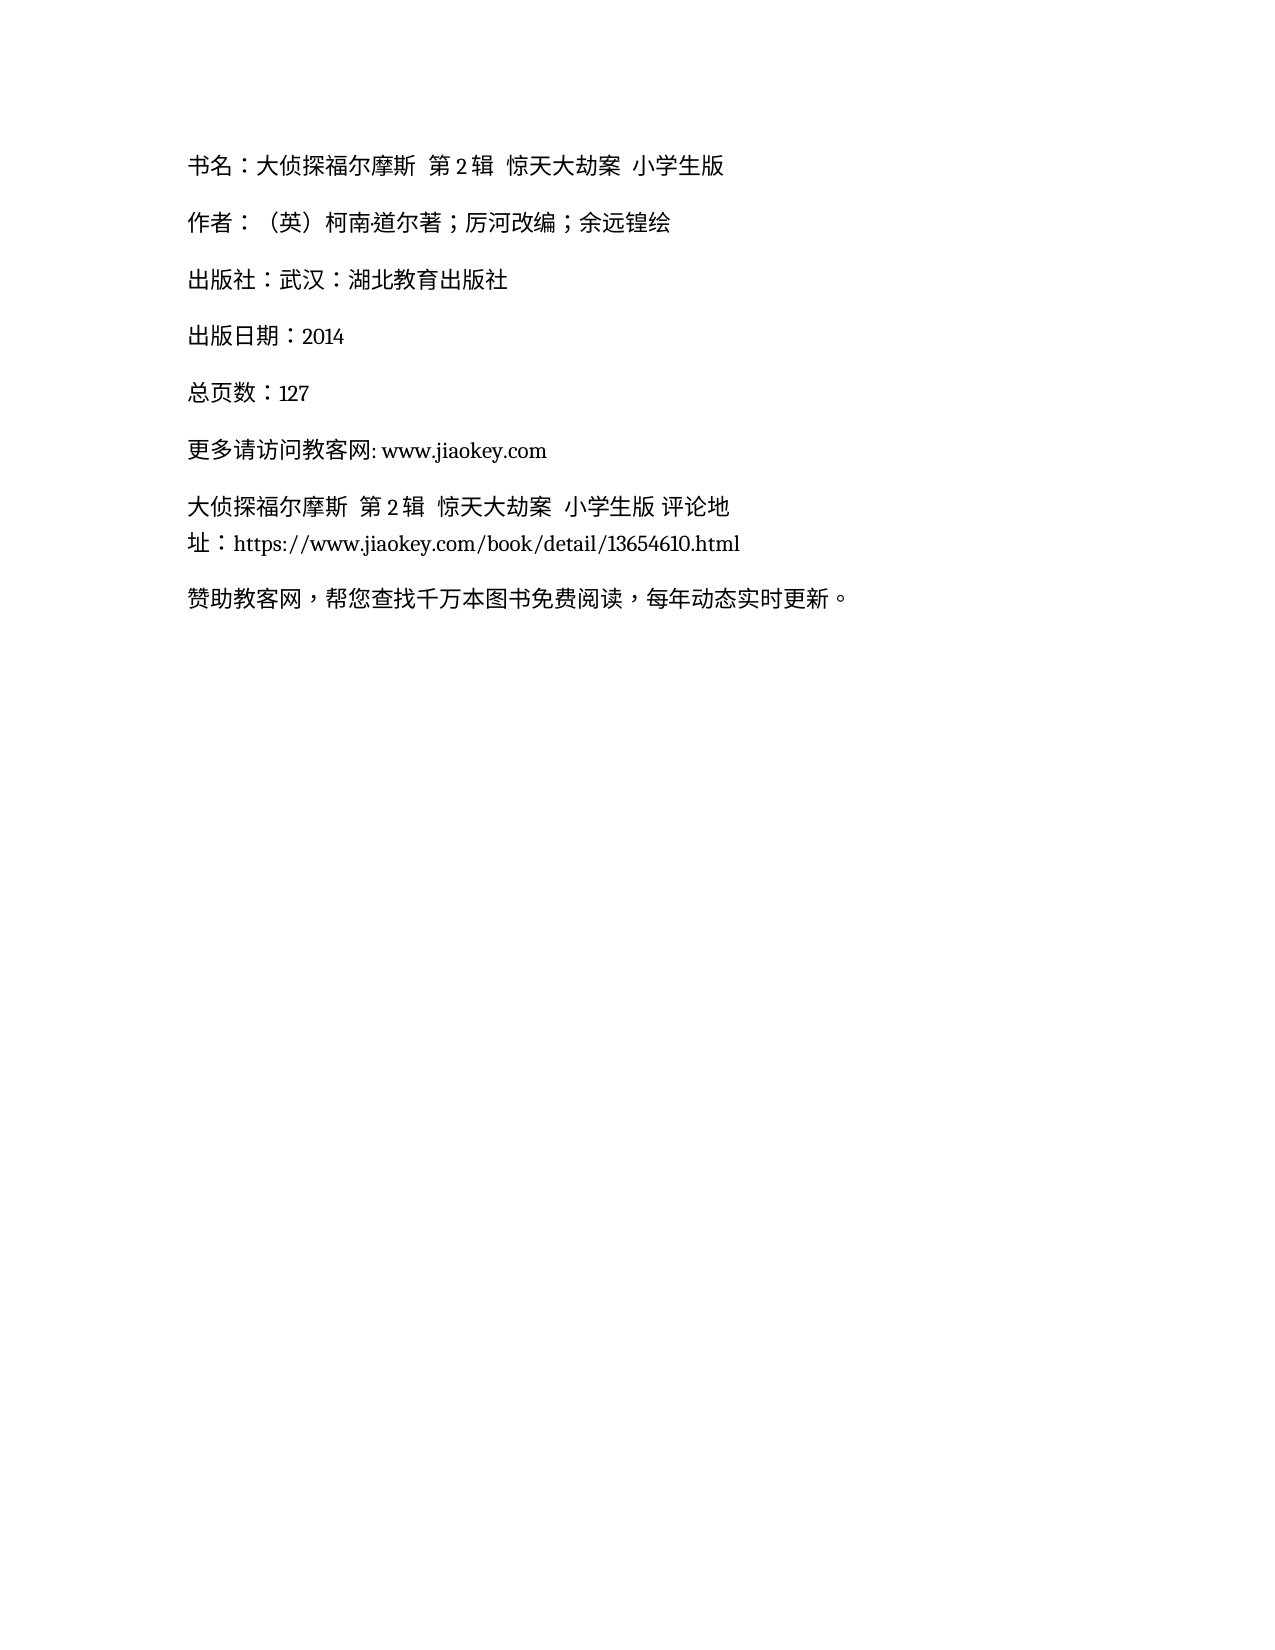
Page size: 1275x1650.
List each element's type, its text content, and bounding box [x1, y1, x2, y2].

text 作者：（英）柯南·道尔著；厉河改编；余远锽绘 [187, 207, 1087, 238]
text 赞助教客网，帮您查找千万本图书免费阅读，每年动态实时更新。 [187, 583, 1087, 614]
text 出版社：武汉：湖北教育出版社 [187, 263, 1087, 295]
text 出版日期：2014 [187, 320, 1087, 352]
text 更多请访问教客网: www.jiaokey.com [187, 434, 1087, 465]
text 书名：大侦探福尔摩斯 第2辑 惊天大劫案 小学生版 [187, 150, 1087, 181]
text 总页数：127 [187, 377, 1087, 408]
text 大侦探福尔摩斯 第2辑 惊天大劫案 小学生版 评论地址：https://www.jiaokey.com/book/detail/13654610.html [187, 491, 1087, 558]
